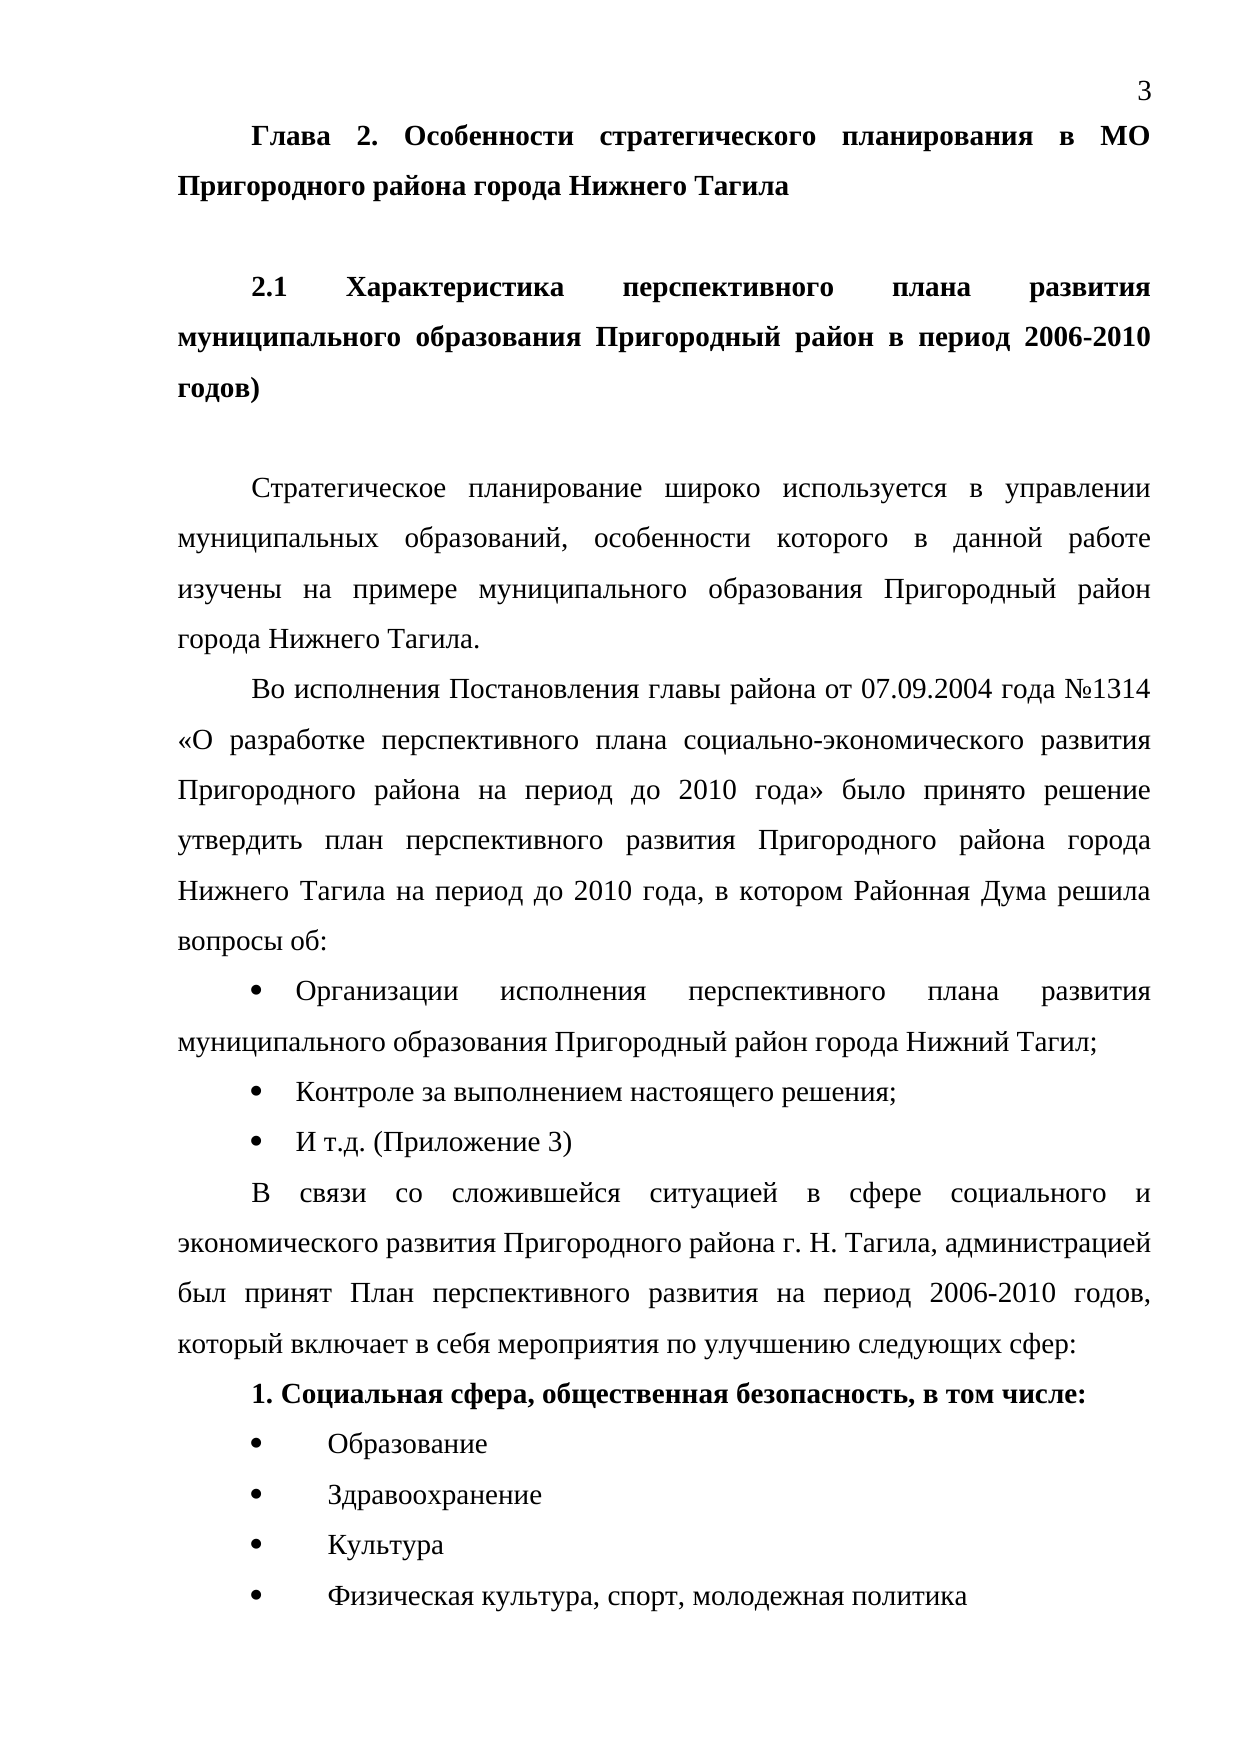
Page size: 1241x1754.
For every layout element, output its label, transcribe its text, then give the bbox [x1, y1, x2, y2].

list Образование [177, 1427, 1152, 1460]
list Здравоохранение [177, 1477, 1152, 1511]
list Контроле за выполнением настоящего решения; [177, 1074, 1152, 1108]
subtitle Физическая культура, спорт, молодежная политика [177, 1578, 1152, 1611]
list Организации исполнения перспективного плана развития муниципального образования Пригородный район города Нижний Тагил; [177, 973, 1152, 1057]
text Глава 2. Особенности стратегического планирования в МО Пригородного района города Нижнего Тагила [177, 118, 1152, 202]
list И т.д. (Приложение 3) [177, 1124, 1152, 1158]
text Во исполнения Постановления главы района от 07.09.2004 года №1314 «О разработке перспективного плана социально-экономического развития Пригородного района на период до 2010 года» было принято решение утвердить план перспективного развития Пригородного района города Нижнего Тагила на период до 2010 года, в котором Районная Дума решила вопросы об: [177, 672, 1152, 957]
text Стратегическое планирование широко используется в управлении муниципальных образований, особенности которого в данной работе изучены на примере муниципального образования Пригородный район города Нижнего Тагила. [177, 470, 1152, 655]
text В связи со сложившейся ситуацией в сфере социального и экономического развития Пригородного района г. Н. Тагила, администрацией был принят План перспективного развития на период 2006-2010 годов, который включает в себя мероприятия по улучшению следующих сфер: [177, 1175, 1152, 1359]
list Культура [177, 1527, 1152, 1561]
list Социальная сфера, общественная безопасность, в том числе: [177, 1376, 1152, 1410]
text 2.1 Характеристика перспективного плана развития муниципального образования Пригородный район в период 2006-2010 годов) [177, 269, 1152, 403]
